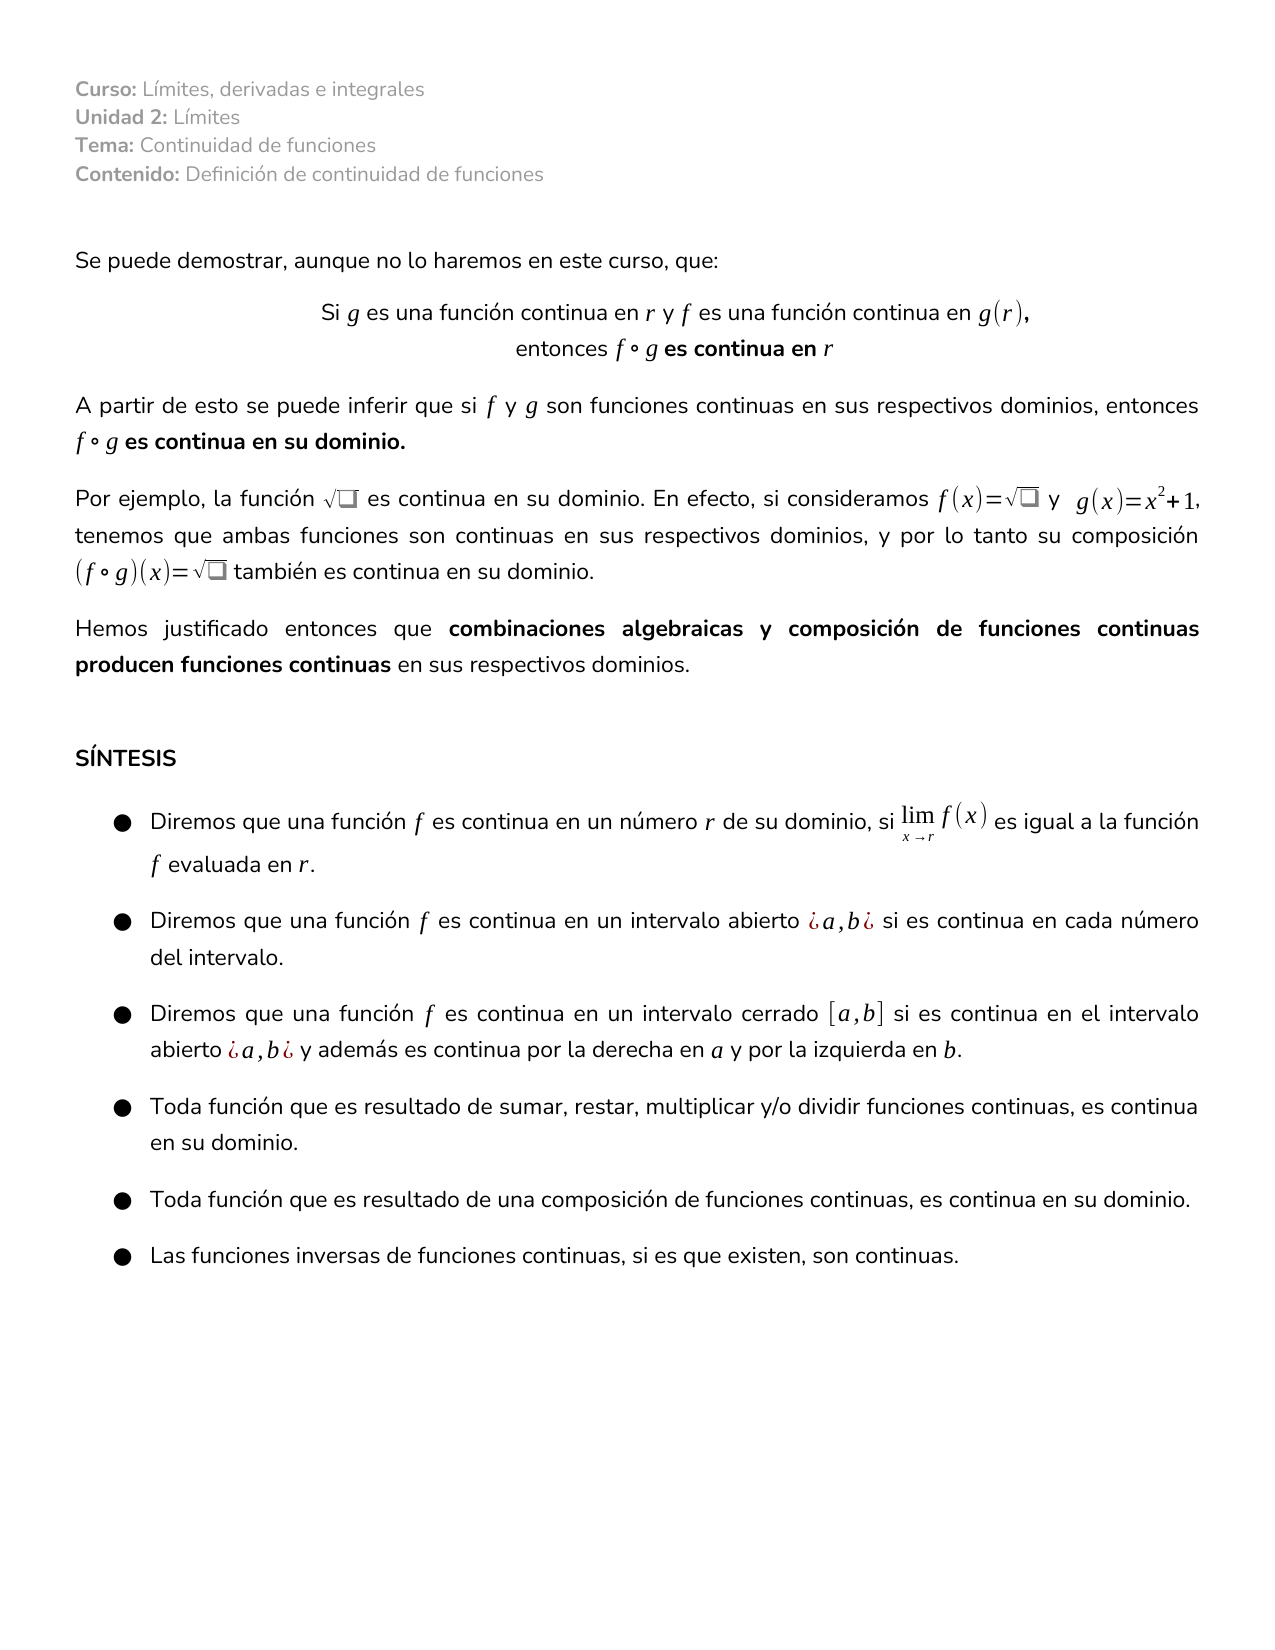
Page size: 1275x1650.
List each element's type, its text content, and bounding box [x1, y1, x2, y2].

list Diremos que una función es continua en un intervalo cerrado si es continua en el intervalo abierto y además es continua por la derecha en y por la izquierda en . [112, 998, 1200, 1066]
list Diremos que una función es continua en un intervalo abierto si es continua en cada número del intervalo. [112, 906, 1200, 973]
list Las funciones inversas de funciones continuas, si es que existen, son continuas. [112, 1241, 1200, 1272]
text entonces es continua en [150, 333, 1200, 364]
text Hemos justificado entonces que combinaciones algebraicas y composición de funciones continuas producen funciones continuas en sus respectivos dominios. [75, 613, 1200, 680]
text Si es una función continua en y es una función continua en , [150, 297, 1200, 328]
text Se puede demostrar, aunque no lo haremos en este curso, que: [75, 245, 1200, 276]
list Toda función que es resultado de una composición de funciones continuas, es continua en su dominio. [112, 1184, 1200, 1215]
text Por ejemplo, la función es continua en su dominio. En efecto, si consideramos y , tenemos que ambas funciones son continuas en sus respectivos dominios, y por lo tanto su composición también es continua en su dominio. [75, 483, 1200, 587]
text SÍNTESIS [75, 743, 1200, 774]
text A partir de esto se puede inferir que si y son funciones continuas en sus respectivos dominios, entonces es continua en su dominio. [75, 390, 1200, 457]
list Toda función que es resultado de sumar, restar, multiplicar y/o dividir funciones continuas, es continua en su dominio. [112, 1091, 1200, 1158]
list Diremos que una función es continua en un número de su dominio, si es igual a la función evaluada en . [112, 799, 1200, 880]
